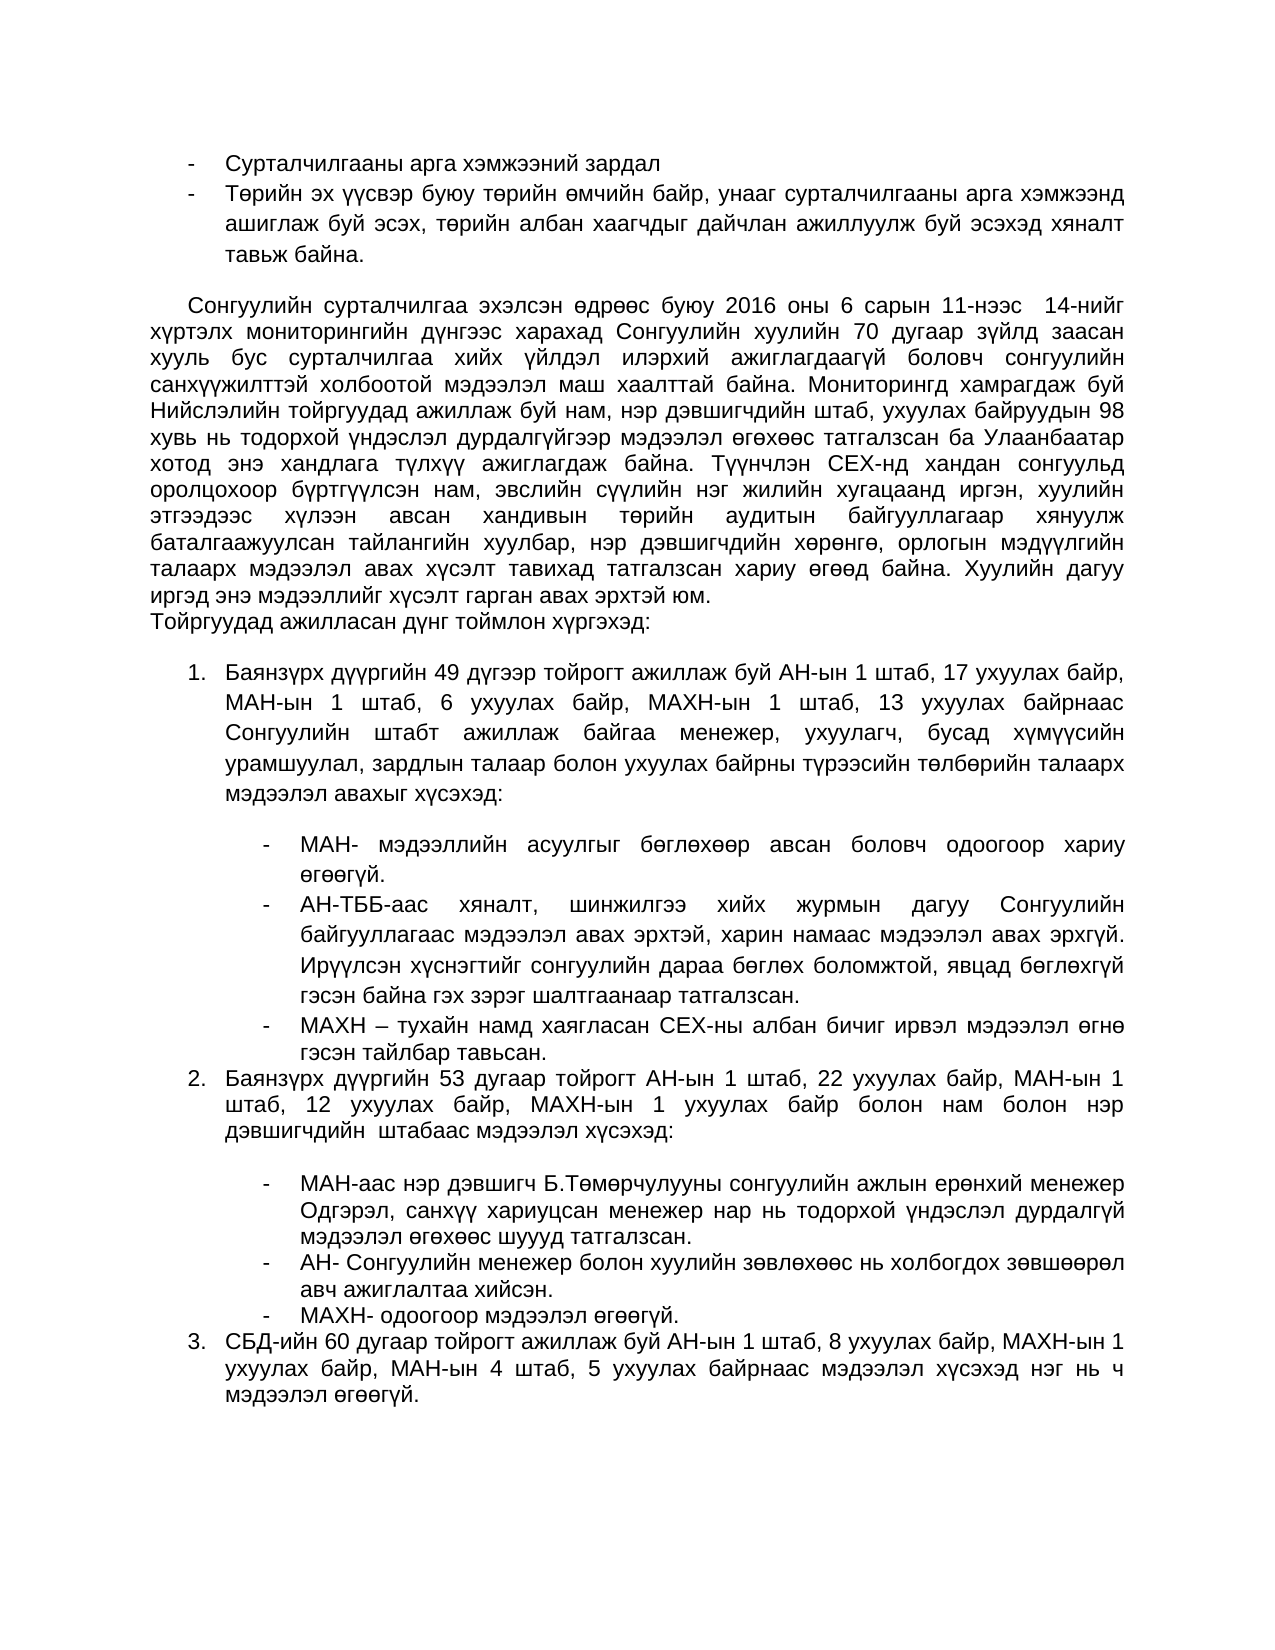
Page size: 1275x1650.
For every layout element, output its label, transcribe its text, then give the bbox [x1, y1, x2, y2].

list АН- Сонгуулийн менежер болон хуулийн зөвлөхөөс нь холбогдох зөвшөөрөл авч ажиглалтаа хийсэн. [262, 1249, 1125, 1302]
list Төрийн эх үүсвэр буюу төрийн өмчийн байр, унааг сурталчилгааны арга хэмжээнд ашиглаж буй эсэх, төрийн албан хаагчдыг дайчлан ажиллуулж буй эсэхэд хяналт тавьж байна. [187, 180, 1125, 267]
list МАХН- одоогоор мэдээлэл өгөөгүй. [262, 1302, 1125, 1328]
text Тойргуудад ажилласан дүнг тоймлон хүргэхэд: [150, 608, 1125, 634]
list МАХН – тухайн намд хаягласан СЕХ-ны албан бичиг ирвэл мэдээлэл өгнө гэсэн тайлбар тавьсан. [262, 1012, 1125, 1065]
list СБД-ийн 60 дугаар тойрогт ажиллаж буй АН-ын 1 штаб, 8 ухуулах байр, МАХН-ын 1 ухуулах байр, МАН-ын 4 штаб, 5 ухуулах байрнаас мэдээлэл хүсэхэд нэг нь ч мэдээлэл өгөөгүй. [187, 1328, 1125, 1407]
list Сурталчилгааны арга хэмжээний зардал [187, 150, 1125, 176]
list МАН-аас нэр дэвшигч Б.Төмөрчулууны сонгуулийн ажлын ерөнхий менежер Одгэрэл, санхүү хариуцсан менежер нар нь тодорхой үндэслэл дурдалгүй мэдээлэл өгөхөөс шуууд татгалзсан. [262, 1170, 1125, 1249]
list Баянзүрх дүүргийн 53 дугаар тойрогт АН-ын 1 штаб, 22 ухуулах байр, МАН-ын 1 штаб, 12 ухуулах байр, МАХН-ын 1 ухуулах байр болон нам болон нэр дэвшигчдийн штабаас мэдээлэл хүсэхэд: [187, 1065, 1125, 1144]
list АН-ТББ-аас хяналт, шинжилгээ хийх журмын дагуу Сонгуулийн байгууллагаас мэдээлэл авах эрхтэй, харин намаас мэдээлэл авах эрхгүй. Ирүүлсэн хүснэгтийг сонгуулийн дараа бөглөх боломжтой, явцад бөглөхгүй гэсэн байна гэх зэрэг шалтгаанаар татгалзсан. [262, 891, 1125, 1008]
list Баянзүрх дүүргийн 49 дүгээр тойрогт ажиллаж буй АН-ын 1 штаб, 17 ухуулах байр, МАН-ын 1 штаб, 6 ухуулах байр, МАХН-ын 1 штаб, 13 ухуулах байрнаас Сонгуулийн штабт ажиллаж байгаа менежер, ухуулагч, бусад хүмүүсийн урамшуулал, зардлын талаар болон ухуулах байрны түрээсийн төлбөрийн талаарх мэдээлэл авахыг хүсэхэд: [187, 659, 1125, 806]
list МАН- мэдээллийн асуулгыг бөглөхөөр авсан боловч одоогоор хариу өгөөгүй. [262, 831, 1125, 887]
text Сонгуулийн сурталчилгаа эхэлсэн өдрөөс буюу 2016 оны 6 сарын 11-нээс 14-нийг хүртэлх мониторингийн дүнгээс харахад Сонгуулийн хуулийн 70 дугаар зүйлд заасан хууль бус сурталчилгаа хийх үйлдэл илэрхий ажиглагдаагүй боловч сонгуулийн санхүүжилттэй холбоотой мэдээлэл маш хаалттай байна. Мониторингд хамрагдаж буй Нийслэлийн тойргуудад ажиллаж буй нам, нэр дэвшигчдийн штаб, ухуулах байруудын 98 хувь нь тодорхой үндэслэл дурдалгүйгээр мэдээлэл өгөхөөс татгалзсан ба Улаанбаатар хотод энэ хандлага түлхүү ажиглагдаж байна. Түүнчлэн СЕХ-нд хандан сонгуульд оролцохоор бүртгүүлсэн нам, эвслийн сүүлийн нэг жилийн хугацаанд иргэн, хуулийн этгээдээс хүлээн авсан хандивын төрийн аудитын байгууллагаар хянуулж баталгаажуулсан тайлангийн хуулбар, нэр дэвшигчдийн хөрөнгө, орлогын мэдүүлгийн талаарх мэдээлэл авах хүсэлт тавихад татгалзсан хариу өгөөд байна. Хуулийн дагуу иргэд энэ мэдээллийг хүсэлт гарган авах эрхтэй юм. [150, 292, 1125, 608]
